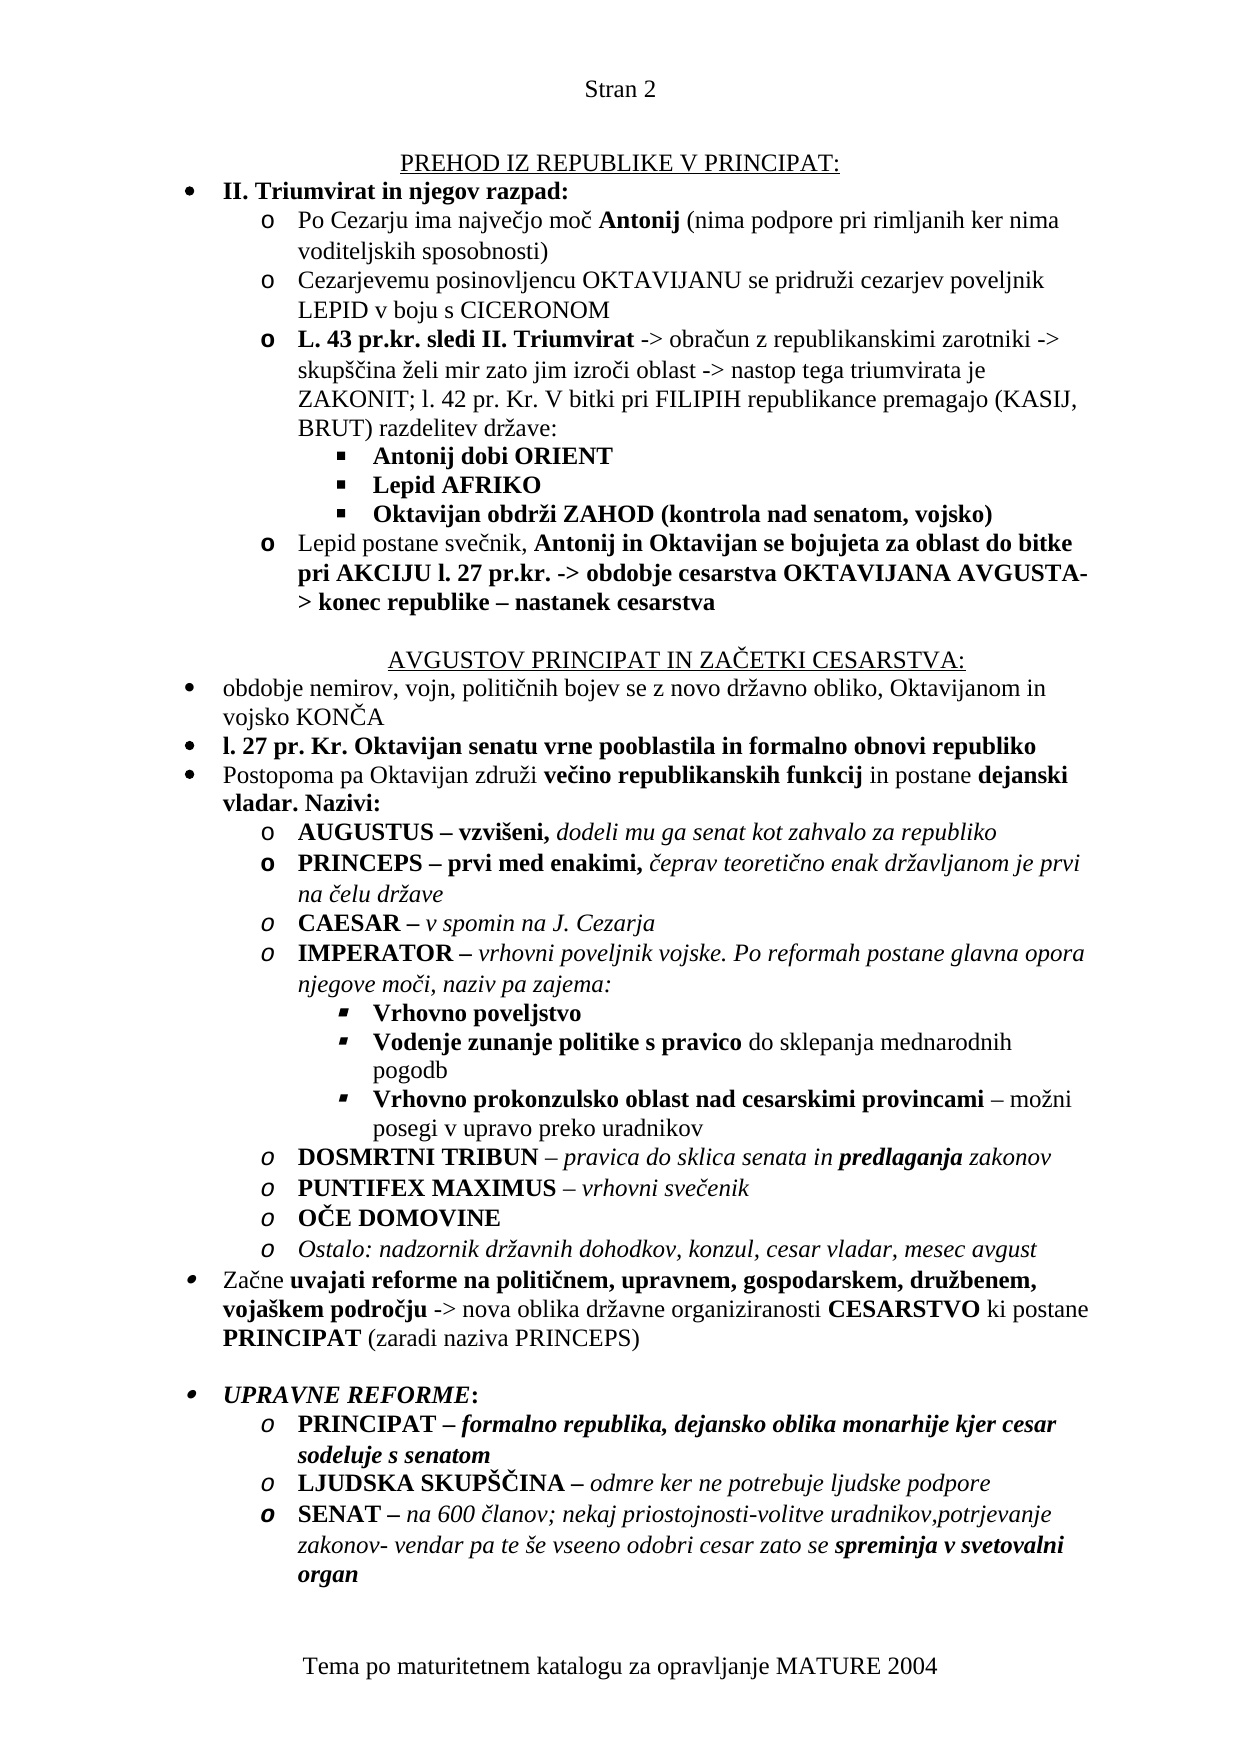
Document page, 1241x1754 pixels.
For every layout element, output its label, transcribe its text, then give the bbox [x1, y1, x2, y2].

list Postopoma pa Oktavijan združi večino republikanskih funkcij in postane dejanski vladar. Nazivi: [185, 760, 1093, 817]
text AVGUSTOV PRINCIPAT IN ZAČETKI CESARSTVA: [260, 645, 1093, 673]
list DOSMRTNI TRIBUN – pravica do sklica senata in predlaganja zakonov [260, 1142, 1093, 1173]
list UPRAVNE REFORME: [185, 1380, 1093, 1409]
list Ostalo: nadzornik državnih dohodkov, konzul, cesar vladar, mesec avgust [260, 1234, 1093, 1265]
list IMPERATOR – vrhovni poveljnik vojske. Po reformah postane glavna opora njegove moči, naziv pa zajema: [260, 938, 1093, 998]
list Lepid AFRIKO [335, 470, 1093, 499]
list l. 27 pr. Kr. Oktavijan senatu vrne pooblastila in formalno obnovi republiko [185, 731, 1093, 760]
list PRINCEPS – prvi med enakimi, čeprav teoretično enak državljanom je prvi na čelu države [260, 848, 1093, 908]
list Vodenje zunanje politike s pravico do sklepanja mednarodnih pogodb [335, 1027, 1093, 1084]
list II. Triumvirat in njegov razpad: [185, 176, 1093, 205]
list Vrhovno poveljstvo [335, 998, 1093, 1027]
list Po Cezarju ima največjo moč Antonij (nima podpore pri rimljanih ker nima voditeljskih sposobnosti) [260, 205, 1093, 265]
list Lepid postane svečnik, Antonij in Oktavijan se bojujeta za oblast do bitke pri AKCIJU l. 27 pr.kr. -> obdobje cesarstva OKTAVIJANA AVGUSTA-> konec republike – nastanek cesarstva [260, 528, 1093, 616]
list CAESAR – v spomin na J. Cezarja [260, 908, 1093, 938]
list obdobje nemirov, vojn, političnih bojev se z novo državno obliko, Oktavijanom in vojsko KONČA [185, 673, 1093, 731]
list OČE DOMOVINE [260, 1203, 1093, 1234]
list Začne uvajati reforme na političnem, upravnem, gospodarskem, družbenem, vojaškem področju -> nova oblika državne organiziranosti CESARSTVO ki postane PRINCIPAT (zaradi naziva PRINCEPS) [185, 1265, 1093, 1351]
list PUNTIFEX MAXIMUS – vrhovni svečenik [260, 1173, 1093, 1203]
list L. 43 pr.kr. sledi II. Triumvirat -> obračun z republikanskimi zarotniki -> skupščina želi mir zato jim izroči oblast -> nastop tega triumvirata je ZAKONIT; l. 42 pr. Kr. V bitki pri FILIPIH republikance premagajo (KASIJ, BRUT) razdelitev države: [260, 324, 1093, 441]
list PRINCIPAT – formalno republika, dejansko oblika monarhije kjer cesar sodeluje s senatom [260, 1409, 1093, 1468]
list Antonij dobi ORIENT [335, 441, 1093, 470]
subtitle PREHOD IZ REPUBLIKE V PRINCIPAT: [148, 148, 1093, 176]
list Cezarjevemu posinovljencu OKTAVIJANU se pridruži cezarjev poveljnik LEPID v boju s CICERONOM [260, 265, 1093, 324]
list AUGUSTUS – vzvišeni, dodeli mu ga senat kot zahvalo za republiko [260, 817, 1093, 848]
list Oktavijan obdrži ZAHOD (kontrola nad senatom, vojsko) [335, 499, 1093, 528]
list LJUDSKA SKUPŠČINA – odmre ker ne potrebuje ljudske podpore [260, 1468, 1093, 1499]
list SENAT – na 600 članov; nekaj priostojnosti-volitve uradnikov,potrjevanje zakonov- vendar pa te še vseeno odobri cesar zato se spreminja v svetovalni organ [260, 1499, 1093, 1588]
list Vrhovno prokonzulsko oblast nad cesarskimi provincami – možni posegi v upravo preko uradnikov [335, 1084, 1093, 1142]
